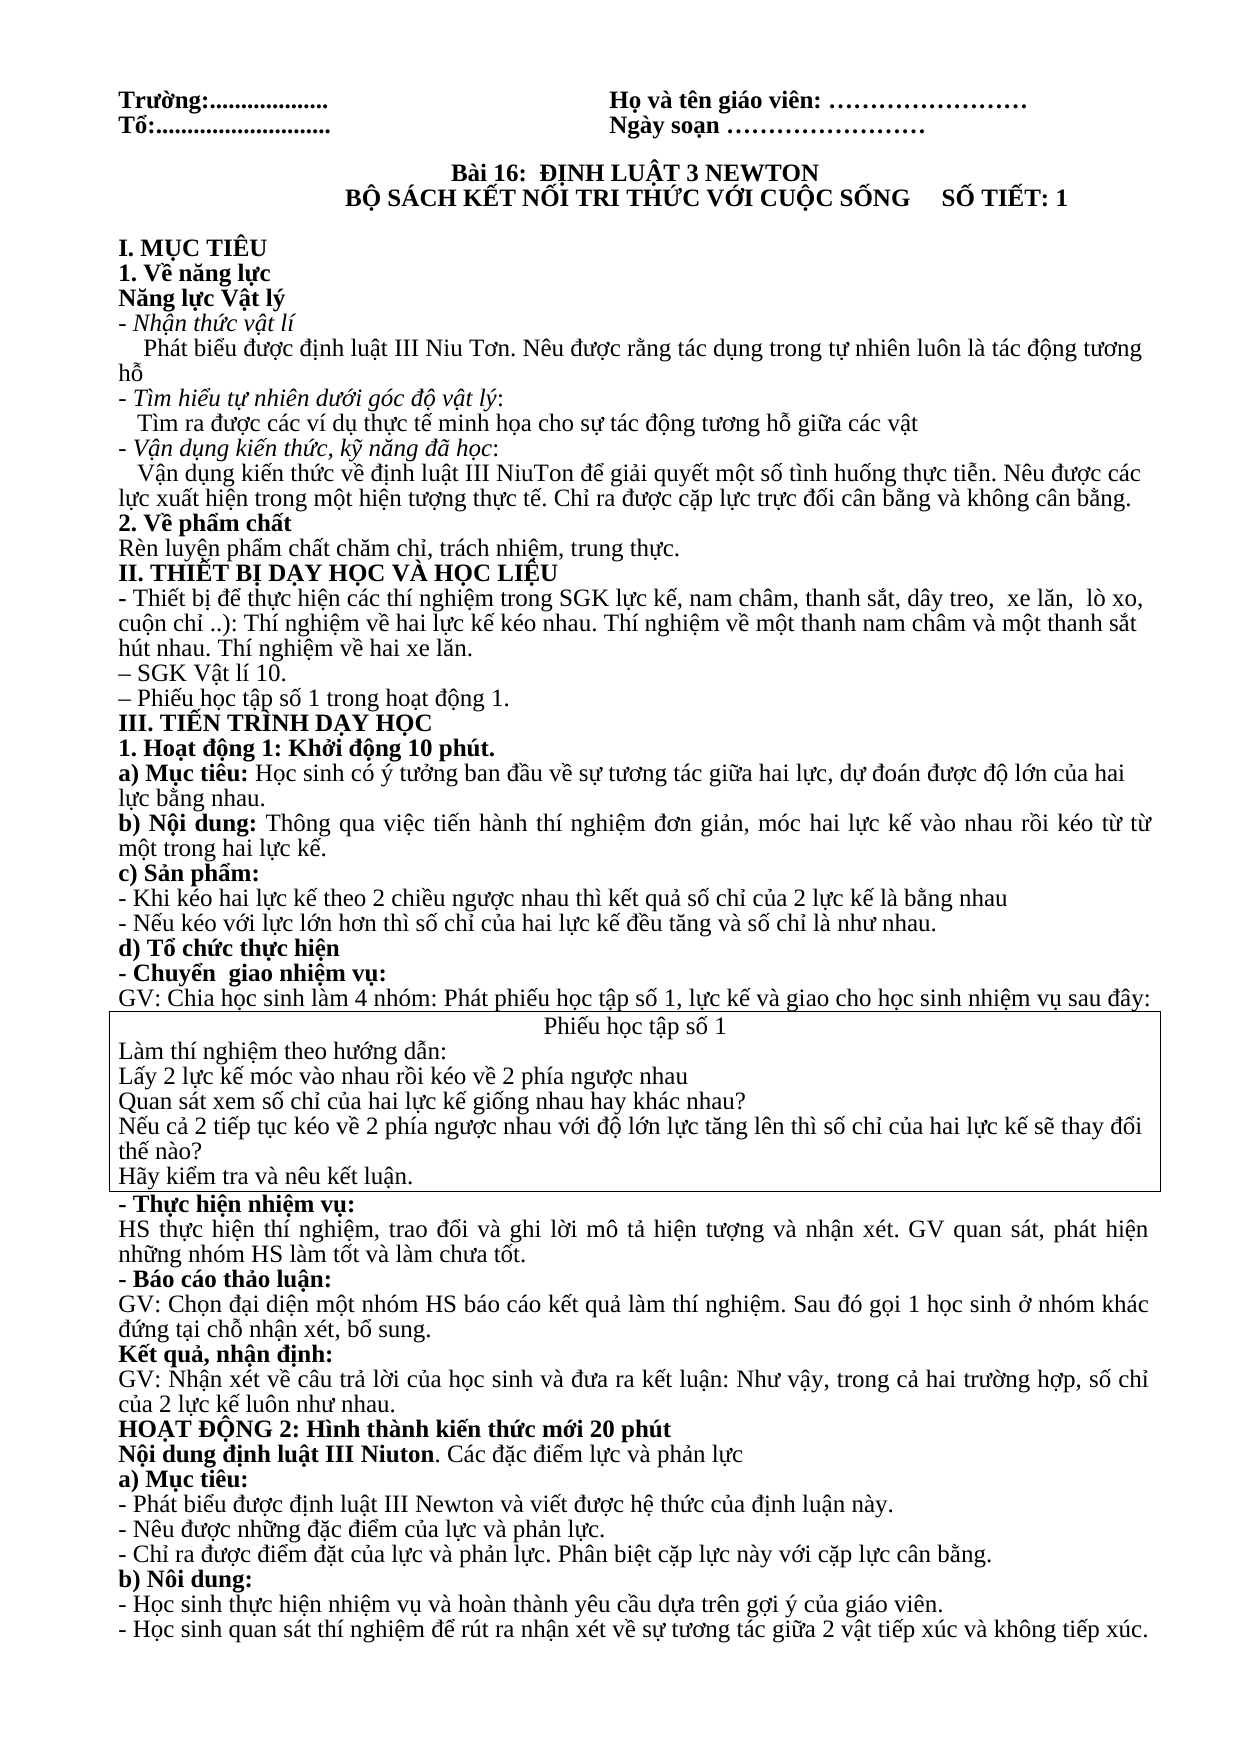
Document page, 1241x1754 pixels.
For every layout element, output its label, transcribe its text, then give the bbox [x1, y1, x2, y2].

text - Báo cáo thảo luận: [118, 1267, 1152, 1292]
text b) Nội dung: Thông qua việc tiến hành thí nghiệm đơn giản, móc hai lực kế vào nhau rồi kéo từ từ một trong hai lực kế. [118, 811, 1152, 861]
text - Thiết bị để thực hiện các thí nghiệm trong SGK lực kế, nam châm, thanh sắt, dây treo, xe lăn, lò xo, cuộn chỉ ..): Thí nghiệm về hai lực kế kéo nhau. Thí nghiệm về một thanh nam châm và một thanh sắt hút nhau. Thí nghiệm về hai xe lăn. [118, 586, 1152, 661]
text Phát biểu được định luật III Niu Tơn. Nêu được rằng tác dụng trong tự nhiên luôn là tác động tương hỗ [118, 336, 1152, 386]
text - Vận dụng kiến thức, kỹ năng đã học: [118, 436, 1152, 461]
text - Học sinh quan sát thí nghiệm để rút ra nhận xét về sự tương tác giữa 2 vật tiếp xúc và không tiếp xúc. [118, 1617, 1152, 1642]
text Tìm ra được các ví dụ thực tế minh họa cho sự tác động tương hỗ giữa các vật [118, 411, 1152, 436]
text - Khi kéo hai lực kế theo 2 chiều ngược nhau thì kết quả số chỉ của 2 lực kế là bằng nhau [118, 886, 1152, 911]
text b) Nôi dung: [118, 1567, 1152, 1592]
text HOẠT ĐỘNG 2: Hình thành kiến thức mới 20 phút [118, 1417, 1152, 1442]
text III. TIẾN TRÌNH DẠY HỌC [118, 711, 1152, 736]
text d) Tổ chức thực hiện [118, 936, 1152, 961]
text GV: Chọn đại diện một nhóm HS báo cáo kết quả làm thí nghiệm. Sau đó gọi 1 học sinh ở nhóm khác đứng tại chỗ nhận xét, bổ sung. [118, 1292, 1152, 1342]
text c) Sản phẩm: [118, 861, 1152, 886]
text - Thực hiện nhiệm vụ: [118, 1192, 1152, 1217]
text 2. Về phẩm chất [118, 511, 1152, 536]
text 1. Về năng lực [118, 261, 1152, 286]
text a) Mục tiêu: Học sinh có ý tưởng ban đầu về sự tương tác giữa hai lực, dự đoán được độ lớn của hai lực bằng nhau. [118, 761, 1152, 811]
table_header Họ và tên giáo viên: …………………… Ngày soạn …………………… [598, 89, 1079, 161]
text II. THIẾT BỊ DẠY HỌC VÀ HỌC LIỆU [118, 561, 1152, 586]
text - Chuyển giao nhiệm vụ: [118, 961, 1152, 986]
text - Nếu kéo với lực lớn hơn thì số chỉ của hai lực kế đều tăng và số chỉ là như nhau. [118, 911, 1152, 936]
text - Tìm hiểu tự nhiên dưới góc độ vật lý: [118, 386, 1152, 411]
text - Nhận thức vật lí [118, 311, 1152, 336]
text I. MỤC TIÊU [118, 236, 1152, 261]
text - Phát biểu được định luật III Newton và viết được hệ thức của định luận này. [118, 1492, 1152, 1517]
text Vận dụng kiến thức về định luật III NiuTon để giải quyết một số tình huống thực tiễn. Nêu được các lực xuất hiện trong một hiện tượng thực tế. Chỉ ra được cặp lực trực đối cân bằng và không cân bằng. [118, 461, 1152, 511]
text Bài 16: ĐỊNH LUẬT 3 NEWTON [118, 161, 1152, 186]
text – SGK Vật lí 10. – Phiếu học tập số 1 trong hoạt động 1. [118, 661, 1152, 711]
table_header Trường:................... Tổ:............................ [107, 89, 598, 161]
text Làm thí nghiệm theo hướng dẫn: [118, 1039, 1152, 1064]
text Lấy 2 lực kế móc vào nhau rồi kéo về 2 phía ngược nhau [118, 1064, 1152, 1089]
text Nội dung định luật III Niuton. Các đặc điểm lực và phản lực [118, 1442, 1152, 1467]
text Hãy kiểm tra và nêu kết luận. [110, 1161, 1160, 1191]
text 1. Hoạt động 1: Khởi động 10 phút. [118, 736, 1152, 761]
text - Nêu được những đặc điểm của lực và phản lực. [118, 1517, 1152, 1542]
text - Học sinh thực hiện nhiệm vụ và hoàn thành yêu cầu dựa trên gợi ý của giáo viên. [118, 1592, 1152, 1617]
text Rèn luyện phẩm chất chăm chỉ, trách nhiệm, trung thực. [118, 536, 1152, 561]
text a) Mục tiêu: [118, 1467, 1152, 1492]
text Phiếu học tập số 1 [110, 1012, 1160, 1039]
text HS thực hiện thí nghiệm, trao đổi và ghi lời mô tả hiện tượng và nhận xét. GV quan sát, phát hiện những nhóm HS làm tốt và làm chưa tốt. [118, 1217, 1152, 1267]
text - Chỉ ra được điểm đặt của lực và phản lực. Phân biệt cặp lực này với cặp lực cân bằng. [118, 1542, 1152, 1567]
text GV: Nhận xét về câu trả lời của học sinh và đưa ra kết luận: Như vậy, trong cả hai trường hợp, số chỉ của 2 lực kế luôn như nhau. [118, 1367, 1152, 1417]
text BỘ SÁCH KẾT NỐI TRI THỨC VỚI CUỘC SỐNG SỐ TIẾT: 1 [118, 186, 1152, 211]
text Năng lực Vật lý [118, 286, 1152, 311]
text GV: Chia học sinh làm 4 nhóm: Phát phiếu học tập số 1, lực kế và giao cho học sinh nhiệm vụ sau đây: [118, 986, 1152, 1011]
text Nếu cả 2 tiếp tục kéo về 2 phía ngược nhau với độ lớn lực tăng lên thì số chỉ của hai lực kế sẽ thay đổi thế nào? [118, 1114, 1152, 1161]
text Quan sát xem số chỉ của hai lực kế giống nhau hay khác nhau? [118, 1089, 1152, 1114]
text Kết quả, nhận định: [118, 1342, 1152, 1367]
